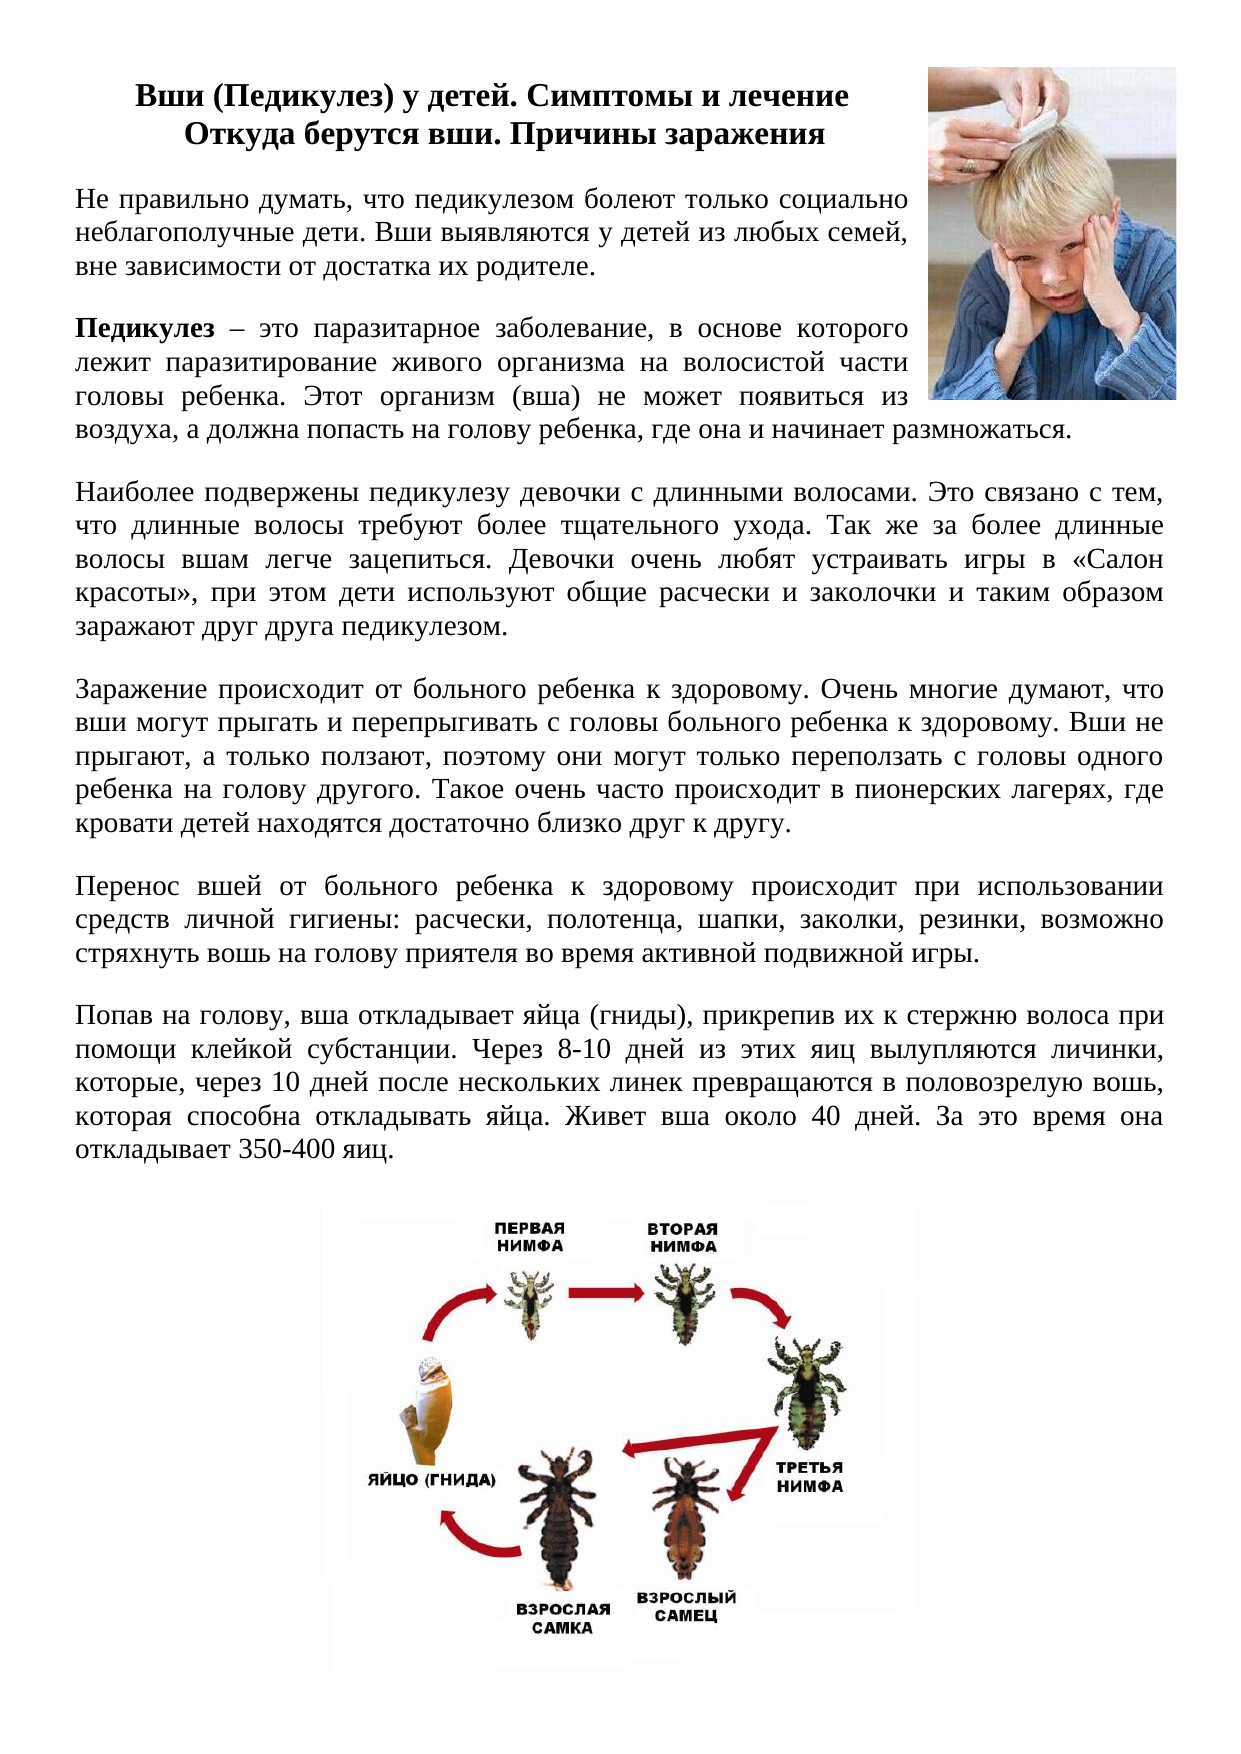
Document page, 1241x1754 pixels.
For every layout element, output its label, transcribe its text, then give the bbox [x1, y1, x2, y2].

text Попав на голову, вша откладывает яйца (гниды), прикрепив их к стержню волоса при помощи клейкой субстанции. Через 8-10 дней из этих яиц вылупляются личинки, которые, через 10 дней после нескольких линек превращаются в половозрелую вошь, которая способна откладывать яйца. Живет вша около 40 дней. За это время она откладывает 350-400 яиц. [75, 997, 1165, 1165]
text Перенос вшей от больного ребенка к здоровому происходит при использовании средств личной гигиены: расчески, полотенца, шапки, заколки, резинки, возможно стряхнуть вошь на голову приятеля во время активной подвижной игры. [75, 868, 1165, 968]
text Наиболее подвержены педикулезу девочки с длинными волосами. Это связано с тем, что длинные волосы требуют более тщательного ухода. Так же за более длинные волосы вшам легче зацепиться. Девочки очень любят устраивать игры в «Салон красоты», при этом дети используют общие расчески и заколочки и таким образом заражают друг друга педикулезом. [75, 474, 1165, 642]
picture [928, 67, 1177, 398]
text Вши (Педикулез) у детей. Симптомы и лечение [75, 75, 928, 113]
text Не правильно думать, что педикулезом болеют только социально неблагополучные дети. Вши выявляются у детей из любых семей, вне зависимости от достатка их родителе. [75, 181, 928, 281]
text Педикулез – это паразитарное заболевание, в основе которого лежит паразитирование живого организма на волосистой части головы ребенка. Этот организм (вша) не может появиться из воздуха, а должна попасть на голову ребенка, где она и начинает размножаться. [75, 311, 1165, 445]
picture [313, 1194, 927, 1679]
text Откуда берутся вши. Причины заражения [75, 113, 928, 152]
text Заражение происходит от больного ребенка к здоровому. Очень многие думают, что вши могут прыгать и перепрыгивать с головы больного ребенка к здоровому. Вши не прыгают, а только ползают, поэтому они могут только переползать с головы одного ребенка на голову другого. Такое очень часто происходит в пионерских лагерях, где кровати детей находятся достаточно близко друг к другу. [75, 671, 1165, 838]
